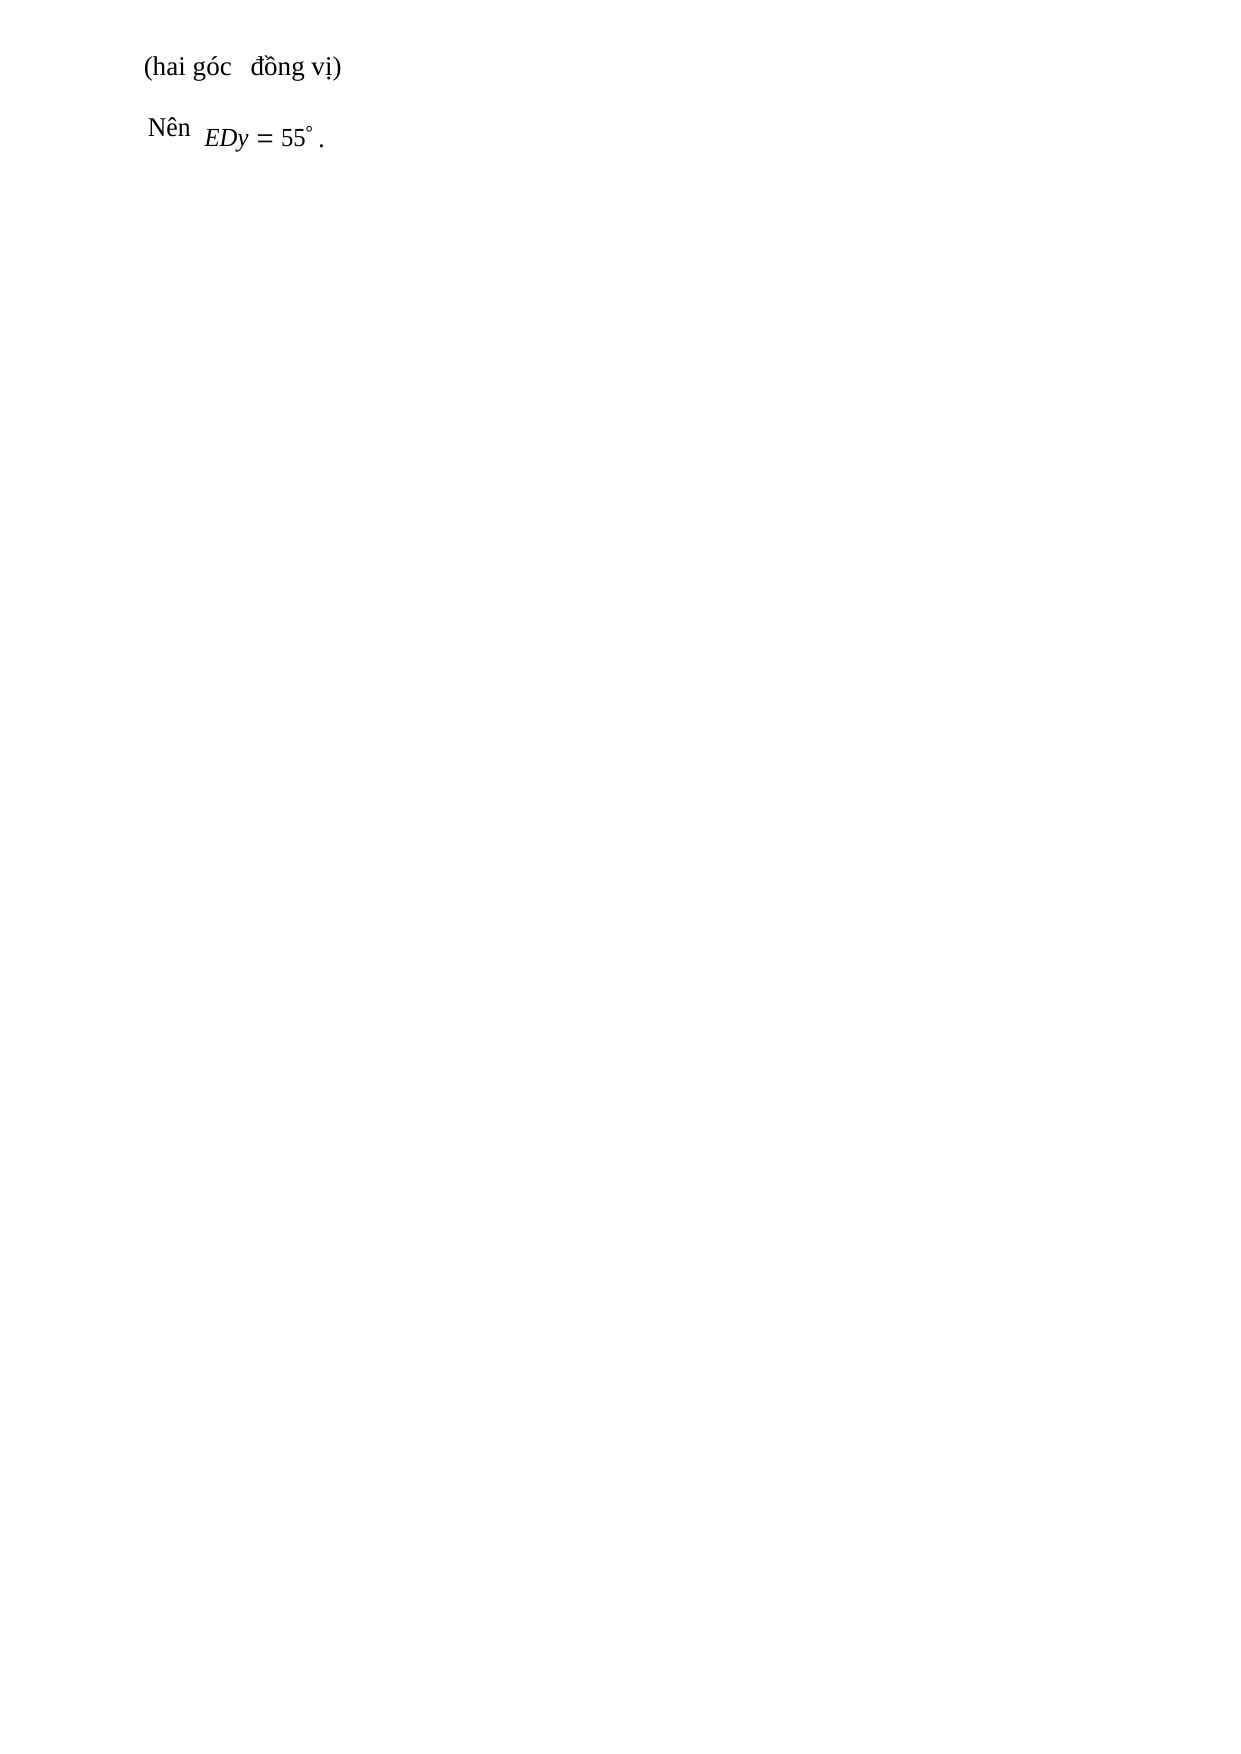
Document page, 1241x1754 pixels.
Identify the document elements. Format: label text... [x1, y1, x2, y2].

text (hai góc đồng vị) [250, 50, 522, 81]
text (hai góc đồng vị) [143, 50, 238, 81]
text EDy  55 . [204, 122, 1192, 153]
text Nên [148, 111, 193, 142]
